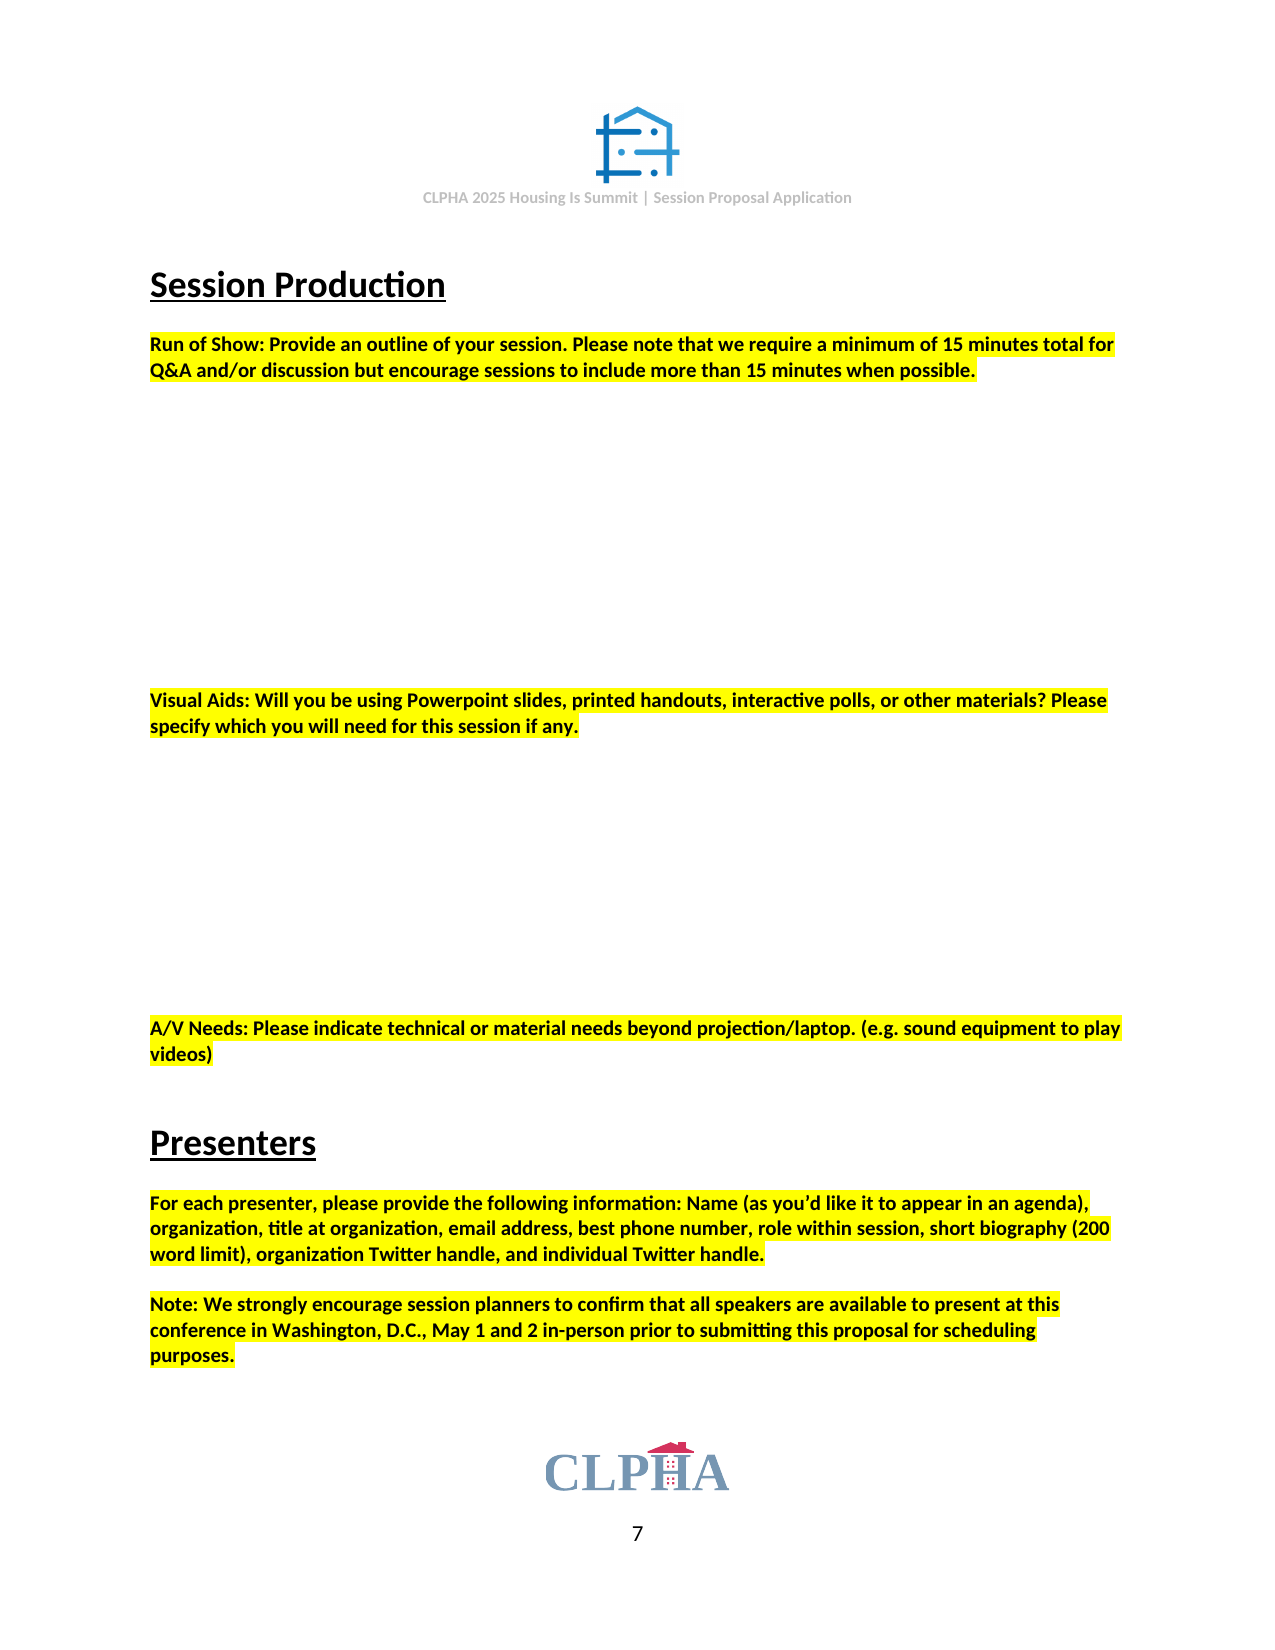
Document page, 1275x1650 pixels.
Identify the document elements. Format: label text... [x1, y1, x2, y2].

text For each presenter, please provide the following information: Name (as you’d like it to appear in an agenda), organization, title at organization, email address, best phone number, role within session, short biography (200 word limit), organization Twitter handle, and individual Twitter handle. [765, 1190, 1125, 1266]
text A/V Needs: Please indicate technical or material needs beyond projection/laptop. (e.g. sound equipment to play videos) [150, 1015, 1125, 1094]
picture [546, 1442, 730, 1491]
text Presenters [150, 1119, 1125, 1165]
text Note: We strongly encourage session planners to confirm that all speakers are available to present at this conference in Washington, D.C., May 1 and 2 in-person prior to submitting this proposal for scheduling purposes. [235, 1291, 1125, 1368]
text Visual Aids: Will you be using Powerpoint slides, printed handouts, interactive polls, or other materials? Please specify which you will need for this session if any. [150, 659, 1125, 738]
text Session Production [150, 261, 1125, 307]
picture [590, 103, 685, 188]
